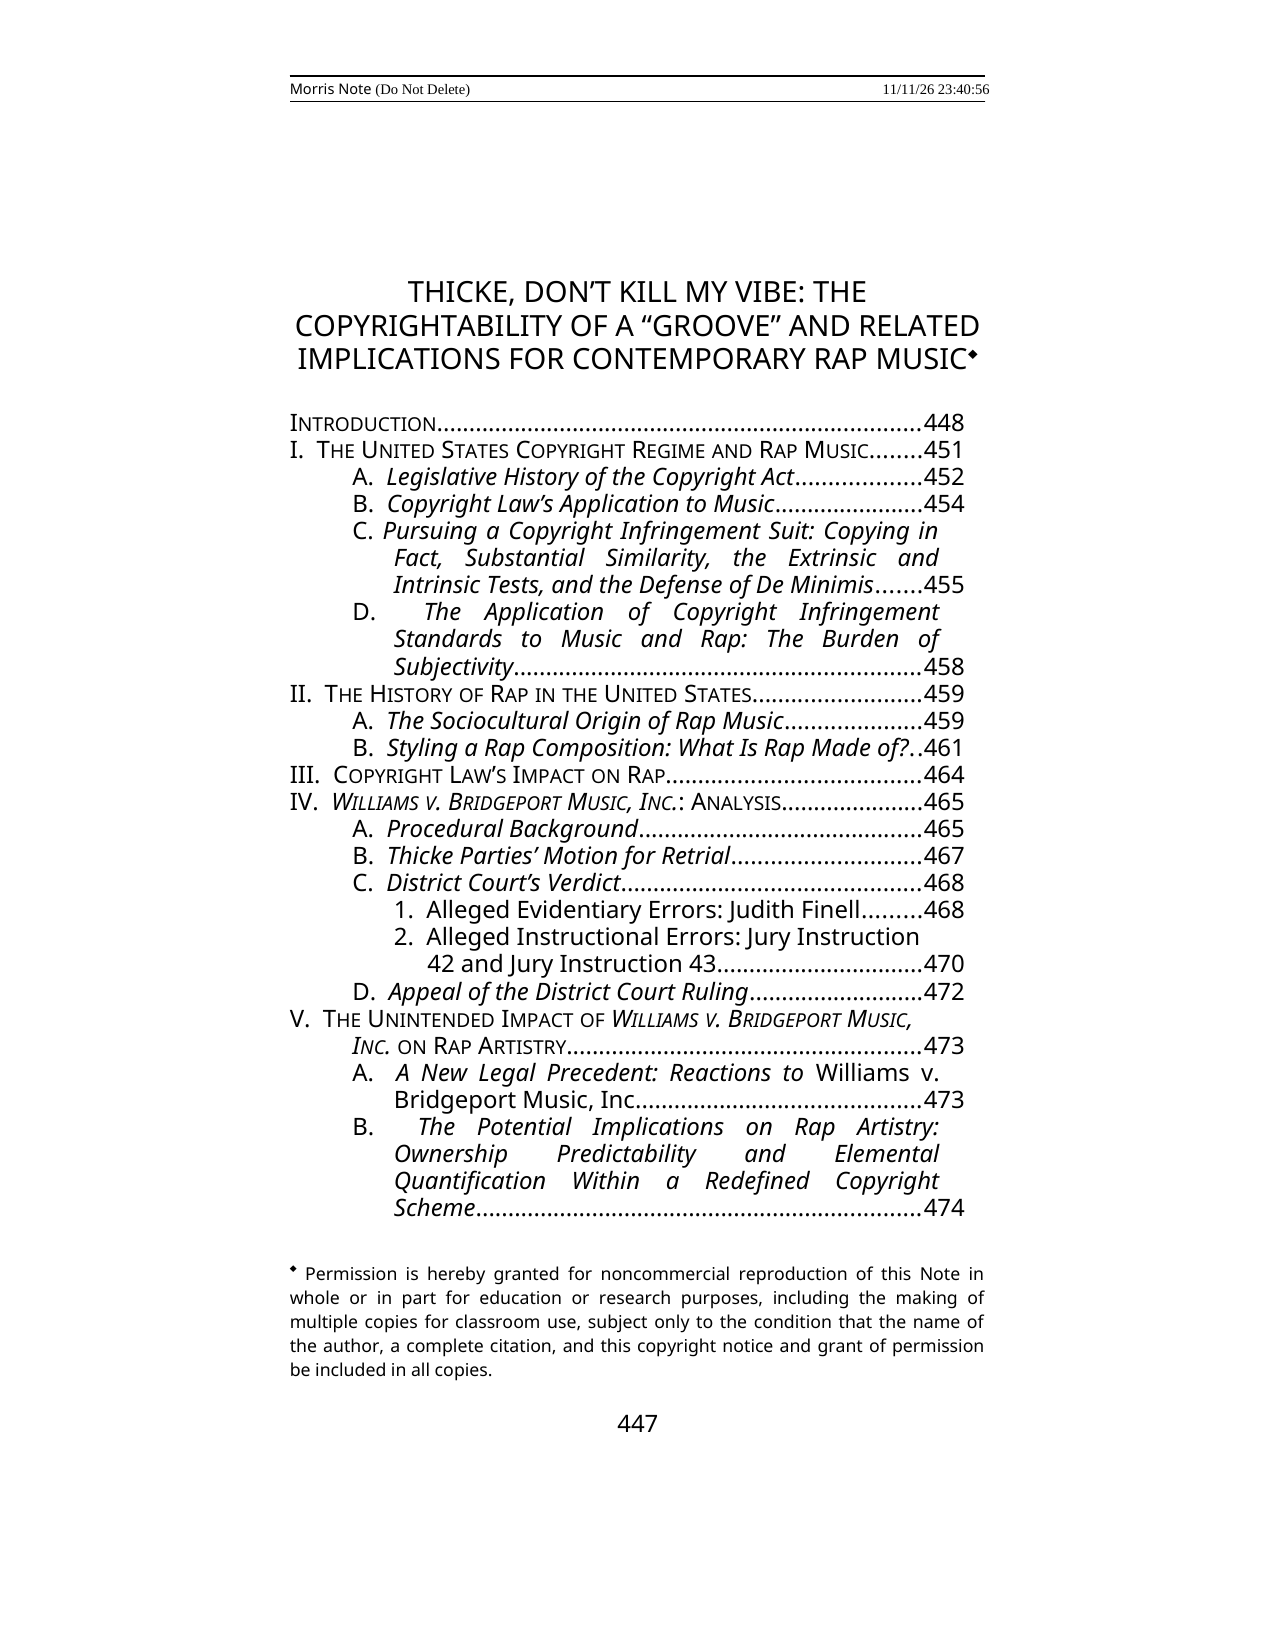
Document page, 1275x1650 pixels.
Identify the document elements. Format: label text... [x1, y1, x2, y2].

text A. Procedural Background 465 [352, 816, 939, 843]
text B. Styling a Rap Composition: What Is Rap Made of? 461 [352, 734, 939, 762]
text A. A New Legal Precedent: Reactions to Williams v. Bridgeport Music, Inc. 473 [352, 1059, 939, 1114]
text 2. Alleged Instructional Errors: Jury Instruction 42 and Jury Instruction 43 470 [394, 924, 939, 978]
text A. Legislative History of the Copyright Act 452 [352, 464, 939, 491]
text IV. Williams v. Bridgeport Music, Inc.: Analysis 465 [289, 789, 939, 816]
text Introduction 448 [289, 409, 939, 437]
text A. The Sociocultural Origin of Rap Music 459 [352, 707, 939, 734]
text D. The Application of Copyright Infringement Standards to Music and Rap: The Burden of Subjectivity 458 [352, 599, 939, 680]
text II. The History of Rap in the United States 459 [289, 680, 939, 707]
text III. Copyright Law’s Impact on Rap 464 [289, 762, 939, 789]
text B. Thicke Parties’ Motion for Retrial 467 [352, 843, 939, 870]
text D. Appeal of the District Court Ruling 472 [352, 978, 939, 1005]
text C. District Court’s Verdict 468 [352, 870, 939, 897]
text I. The United States Copyright Regime and Rap Music 451 [289, 437, 939, 464]
text C. Pursuing a Copyright Infringement Suit: Copying in Fact, Substantial Similarity, the Extrinsic and Intrinsic Tests, and the Defense of De Minimis 455 [352, 518, 939, 599]
text Thicke, Don’t Kill My Vibe: The Copyrightability of a “Groove” and Related Implications for Contemporary Rap Music [289, 276, 985, 376]
text B. The Potential Implications on Rap Artistry: Ownership Predictability and Elemental Quantification Within a Redefined Copyright Scheme 474 [352, 1114, 939, 1222]
text B. Copyright Law’s Application to Music 454 [352, 491, 939, 518]
text 1. Alleged Evidentiary Errors: Judith Finell 468 [394, 897, 939, 924]
text V. The Unintended Impact of Williams v. Bridgeport Music, Inc. on Rap Artistry 473 [289, 1005, 939, 1059]
